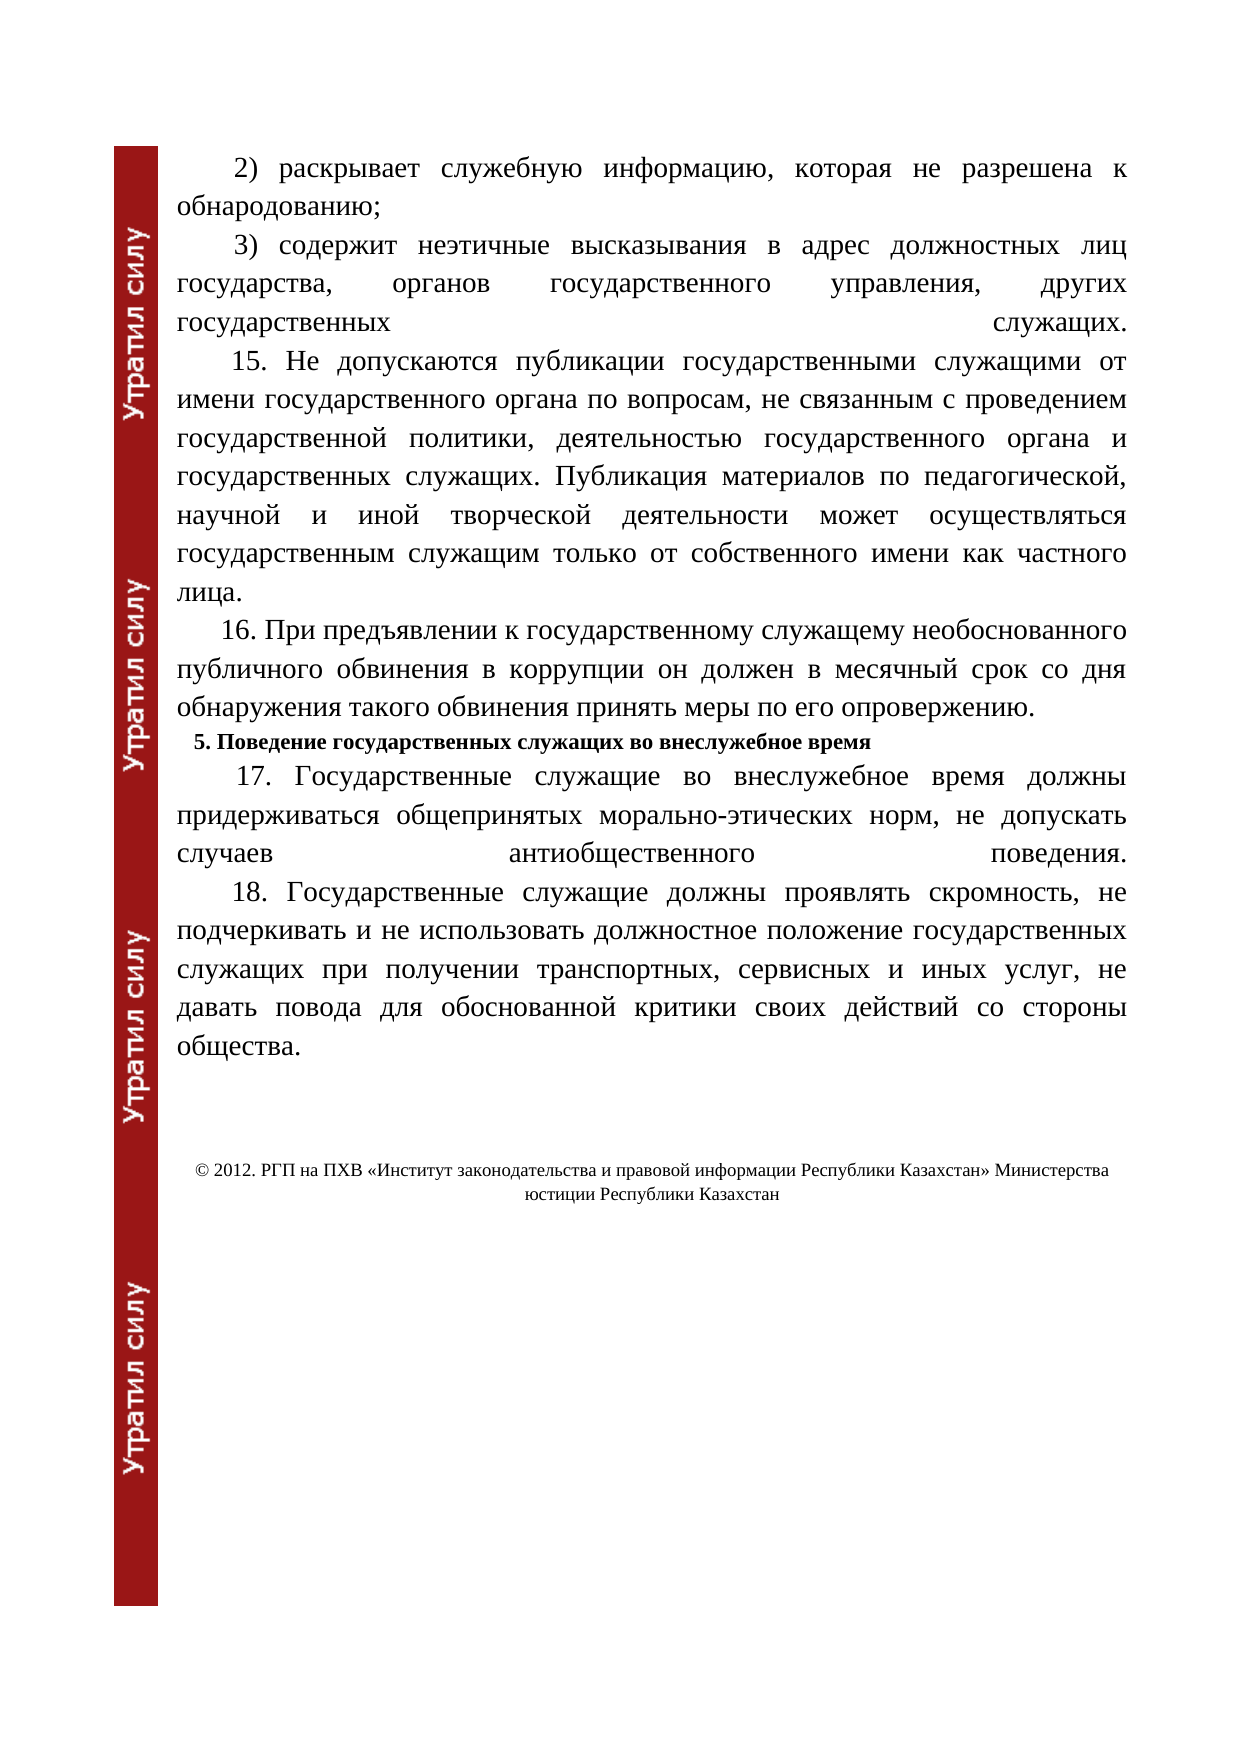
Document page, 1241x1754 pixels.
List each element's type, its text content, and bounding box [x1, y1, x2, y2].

text 17. Государственные служащие во внеслужебное время должны придерживаться общепринятых морально-этических норм, не допускать случаев антиобщественного поведения. 18. Государственные служащие должны проявлять скромность, не подчеркивать и не использовать должностное положение государственных служащих при получении транспортных, сервисных и иных услуг, не давать повода для обоснованной критики своих действий со стороны общества. [112, 758, 1128, 1062]
text © 2012. РГП на ПХВ «Институт законодательства и правовой информации Республики Казахстан» Министерства юстиции Республики Казахстан [112, 1158, 1128, 1205]
text 5. Поведение государственных служащих во внеслужебное время [112, 728, 1128, 754]
picture [114, 1062, 158, 1158]
picture [114, 1205, 158, 1606]
picture [114, 146, 158, 150]
picture [114, 723, 158, 728]
picture [114, 754, 158, 758]
